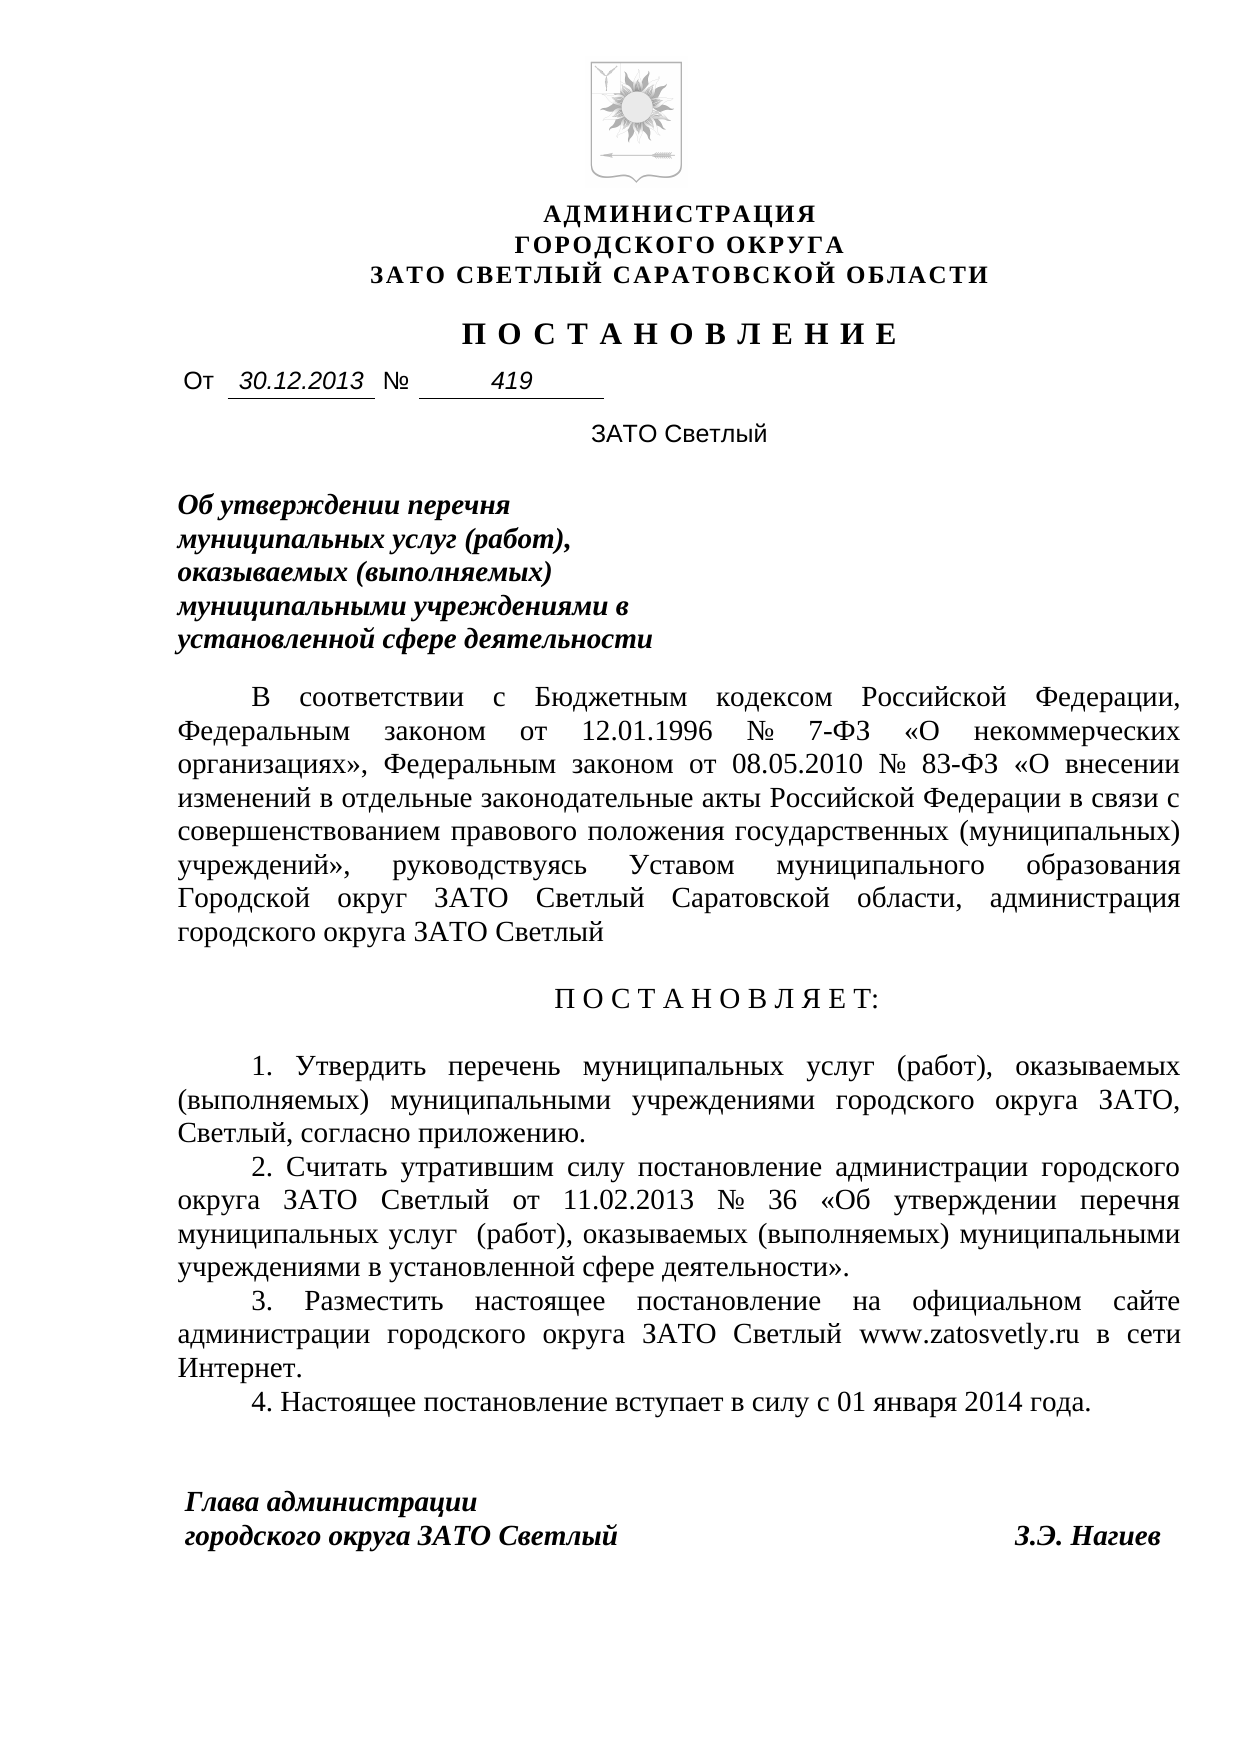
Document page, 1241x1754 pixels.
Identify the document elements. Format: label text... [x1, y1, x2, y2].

table_header З.Э. Нагиев [694, 1484, 1174, 1565]
text 3. Разместить настоящее постановление на официальном сайте администрации городского округа ЗАТО Светлый www.zatosvetly.ru в сети Интернет. [177, 1283, 1181, 1384]
text П О С Т А Н О В Л Я Е Т: [177, 981, 1181, 1015]
picture [585, 56, 688, 188]
text 1. Утвердить перечень муниципальных услуг (работ), оказываемых (выполняемых) муниципальными учреждениями городского округа ЗАТО, Светлый, согласно приложению. [177, 1048, 1181, 1149]
text В соответствии с Бюджетным кодексом Российской Федерации, Федеральным законом от 12.01.1996 № 7-ФЗ «О некоммерческих организациях», Федеральным законом от 08.05.2010 № 83-ФЗ «О внесении изменений в отдельные законодательные акты Российской Федерации в связи с совершенствованием правового положения государственных (муниципальных) учреждений», руководствуясь Уставом муниципального образования Городской округ ЗАТО Светлый Саратовской области, администрация городского округа ЗАТО Светлый [177, 679, 1181, 948]
text 4. Настоящее постановление вступает в силу с 01 января 2014 года. [177, 1384, 1181, 1417]
text 2. Считать утратившим силу постановление администрации городского округа ЗАТО Светлый от 11.02.2013 № 36 «Об утверждении перечня муниципальных услуг (работ), оказываемых (выполняемых) муниципальными учреждениями в установленной сфере деятельности». [177, 1149, 1181, 1283]
text Об утверждении перечня муниципальных услуг (работ), оказываемых (выполняемых) муниципальными учреждениями в установленной сфере деятельности [177, 487, 709, 655]
table_header Глава администрации городского округа ЗАТО Светлый [177, 1484, 694, 1565]
